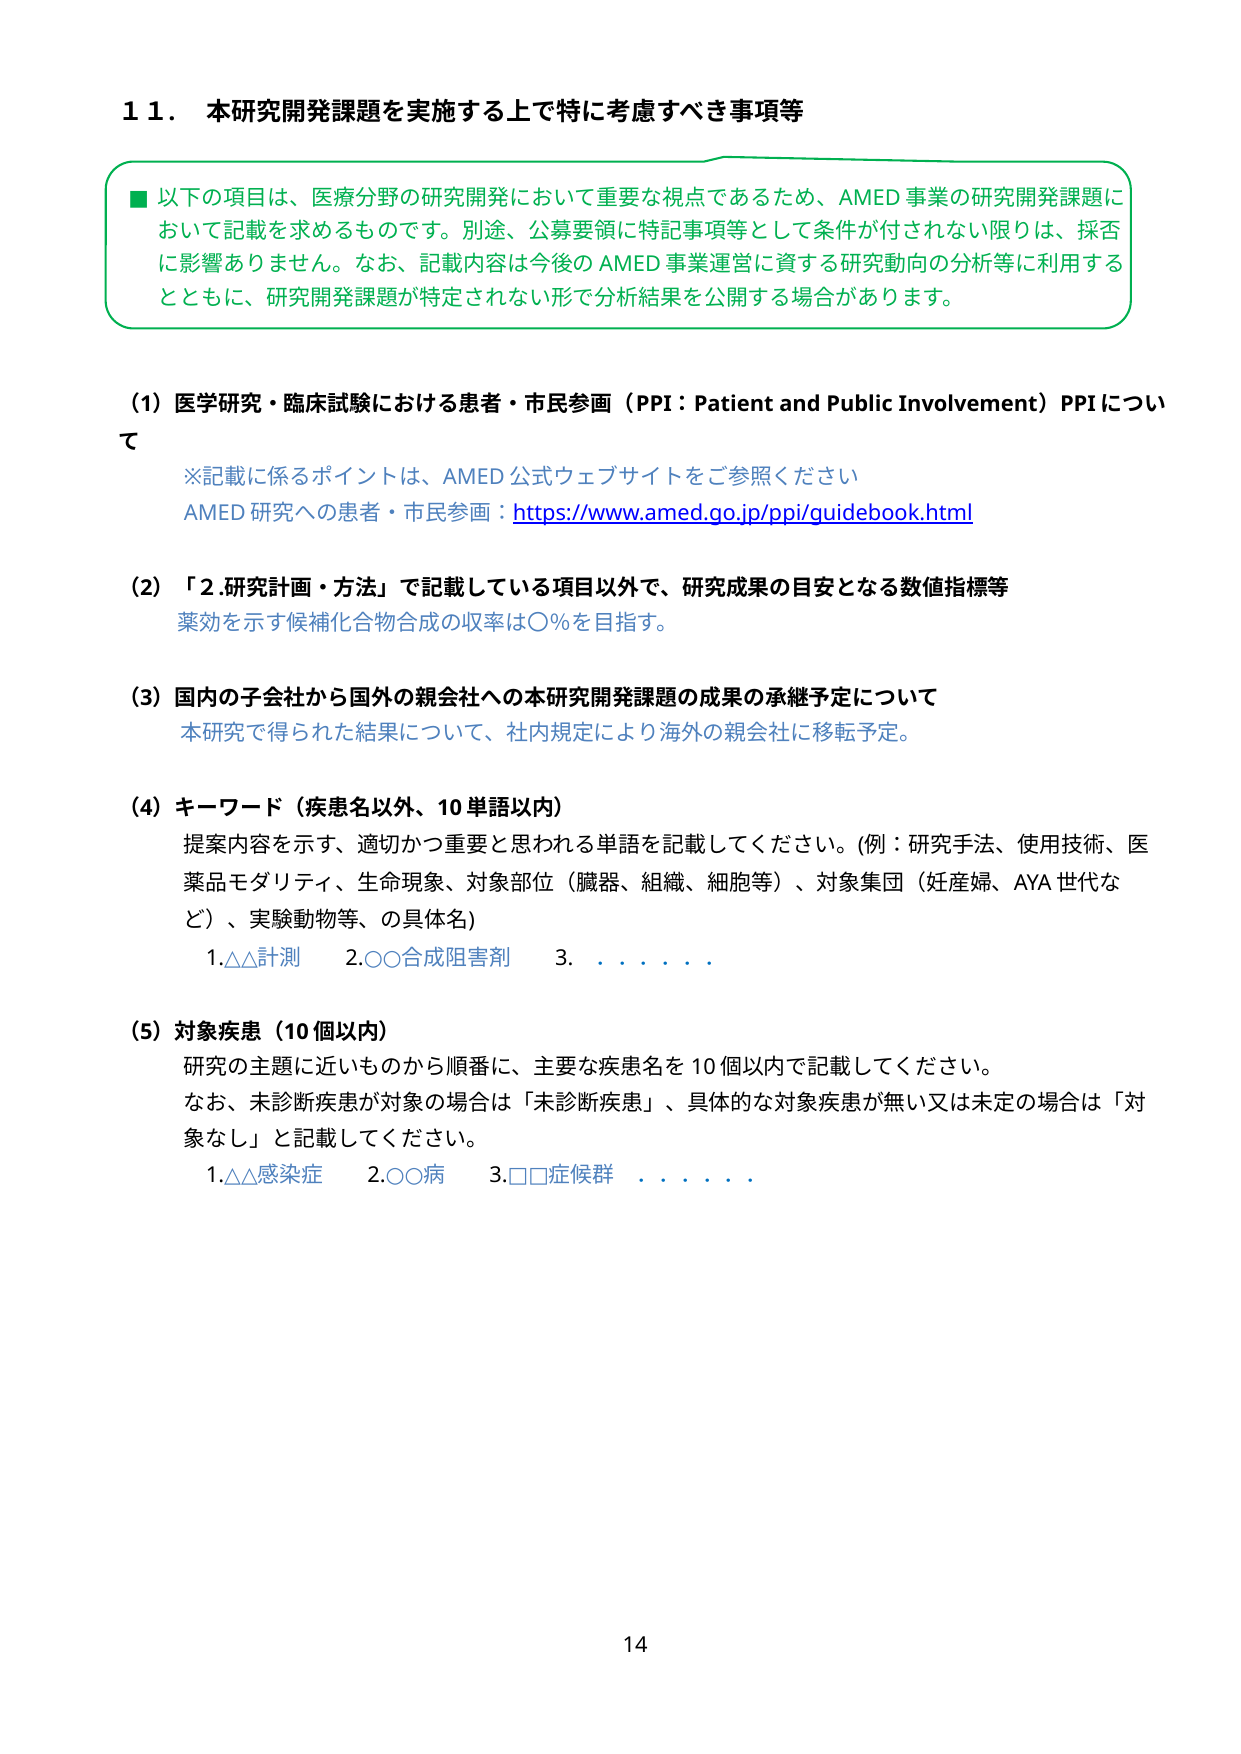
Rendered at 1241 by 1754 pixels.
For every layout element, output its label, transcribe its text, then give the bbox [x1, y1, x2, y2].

subtitle （1）医学研究・臨床試験における患者・市民参画（PPI：Patient and Public Involvement）PPIについて [118, 382, 1166, 457]
subtitle （4）キーワード（疾患名以外、10単語以内） [118, 785, 1166, 823]
text 1.△△計測 2.○○合成阻害剤 3. ．．．．．． [184, 935, 1152, 973]
subtitle （5）対象疾患（10個以内） [118, 1009, 1166, 1047]
subtitle （3）国内の子会社から国外の親会社への本研究開発課題の成果の承継予定について [118, 675, 1166, 713]
subtitle １１. 本研究開発課題を実施する上で特に考慮すべき事項等 [118, 90, 1152, 128]
text 提案内容を示す、適切かつ重要と思われる単語を記載してください。(例：研究手法、使用技術、医薬品モダリティ、生命現象、対象部位（臓器、組織、細胞等）、対象集団（妊産婦、AYA世代など）、実験動物等、の具体名) [184, 823, 1152, 935]
text 薬効を示す候補化合物合成の収率は〇％を目指す。 [177, 603, 1141, 639]
text なお、未診断疾患が対象の場合は「未診断疾患」、具体的な対象疾患が無い又は未定の場合は「対象なし」と記載してください。 [184, 1083, 1152, 1155]
text ※記載に係るポイントは、AMED公式ウェブサイトをご参照ください [118, 457, 1141, 493]
subtitle （2）「２.研究計画・方法」で記載している項目以外で、研究成果の目安となる数値指標等 [118, 565, 1166, 603]
text 本研究で得られた結果について、社内規定により海外の親会社に移転予定。 [118, 713, 1141, 749]
text AMED研究への患者・市民参画：https://www.amed.go.jp/ppi/guidebook.html [118, 493, 1141, 529]
text 1.△△感染症 2.○○病 3.□□症候群 ．．．．．． [184, 1155, 1152, 1192]
text 研究の主題に近いものから順番に、主要な疾患名を10個以内で記載してください。 [184, 1047, 1152, 1083]
